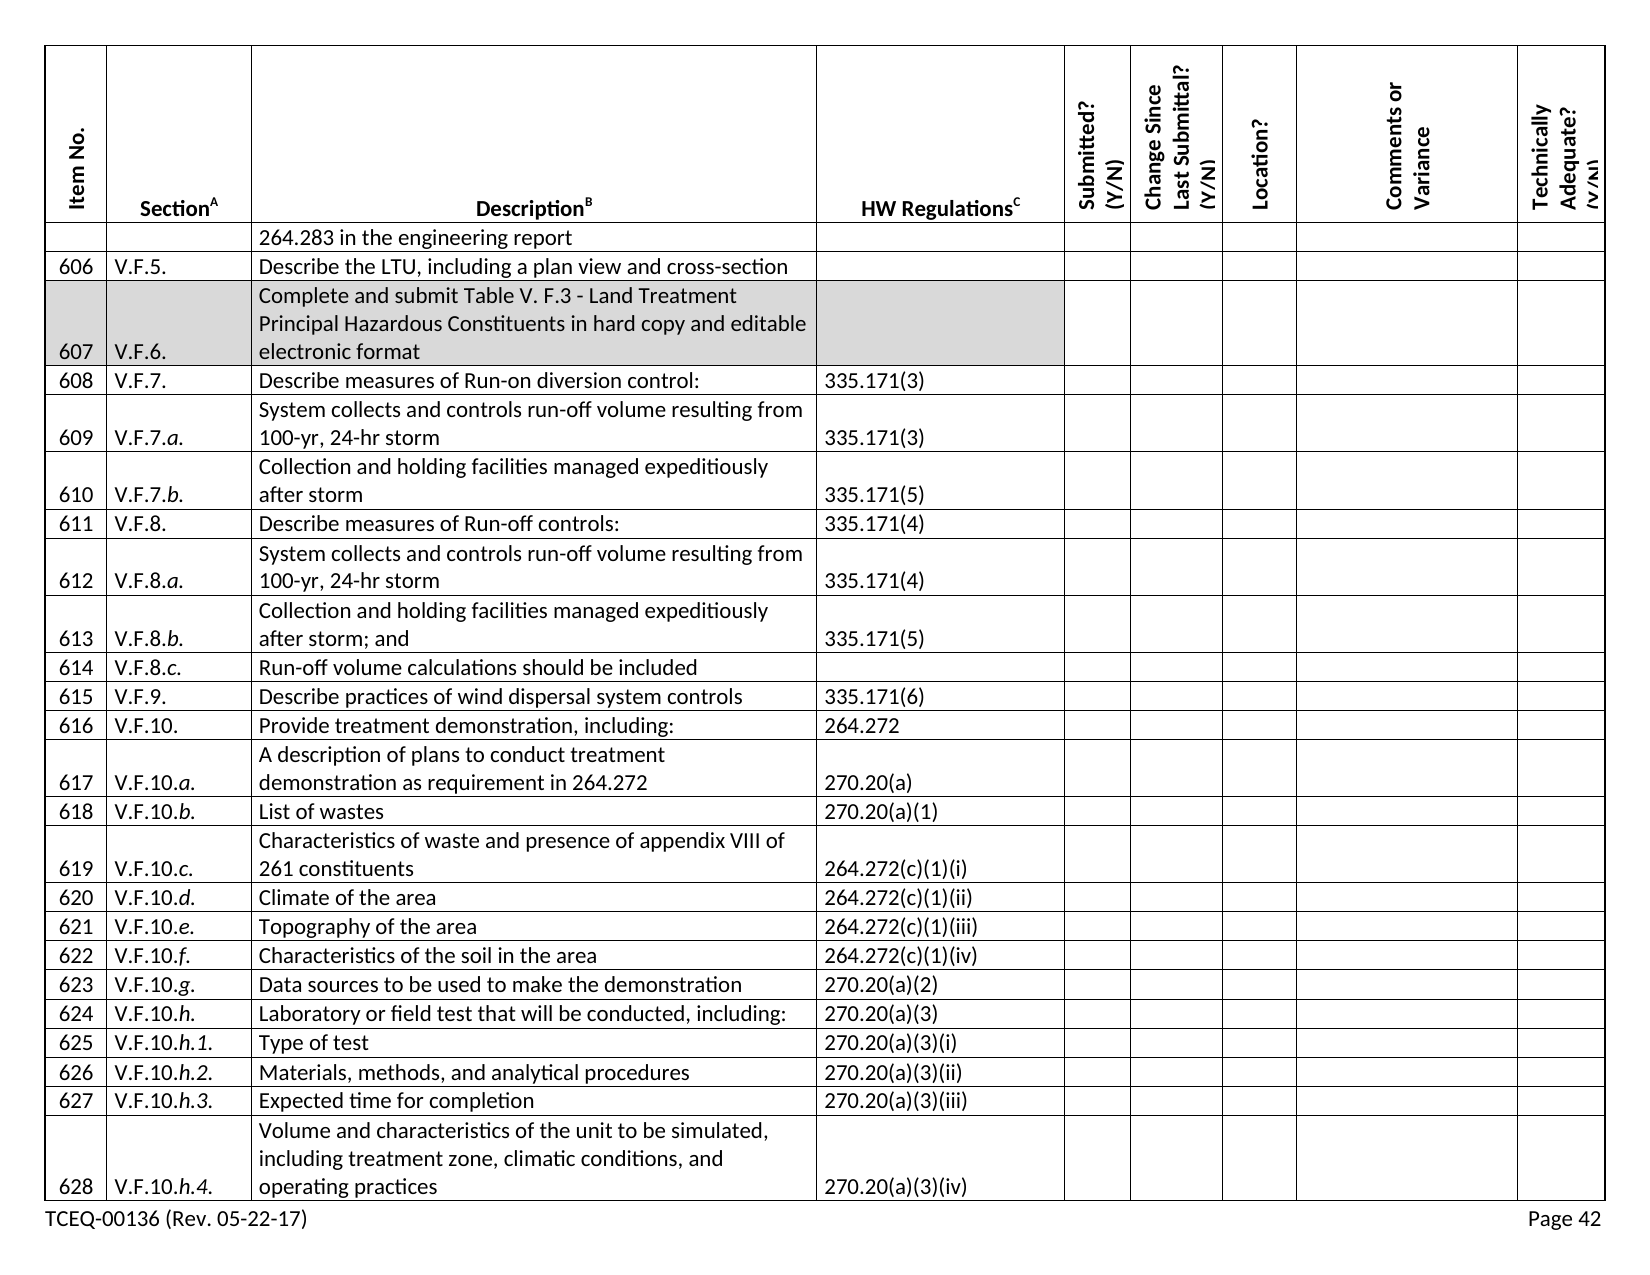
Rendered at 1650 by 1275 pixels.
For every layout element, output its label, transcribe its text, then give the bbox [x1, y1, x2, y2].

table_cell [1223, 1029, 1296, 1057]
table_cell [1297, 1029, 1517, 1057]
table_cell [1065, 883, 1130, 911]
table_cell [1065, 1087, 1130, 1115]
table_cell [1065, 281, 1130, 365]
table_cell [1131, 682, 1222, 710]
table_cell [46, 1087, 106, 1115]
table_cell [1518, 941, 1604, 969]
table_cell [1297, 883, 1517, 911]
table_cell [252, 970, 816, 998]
table_header Change Since Last Submittal? (Y/N) [1131, 46, 1222, 222]
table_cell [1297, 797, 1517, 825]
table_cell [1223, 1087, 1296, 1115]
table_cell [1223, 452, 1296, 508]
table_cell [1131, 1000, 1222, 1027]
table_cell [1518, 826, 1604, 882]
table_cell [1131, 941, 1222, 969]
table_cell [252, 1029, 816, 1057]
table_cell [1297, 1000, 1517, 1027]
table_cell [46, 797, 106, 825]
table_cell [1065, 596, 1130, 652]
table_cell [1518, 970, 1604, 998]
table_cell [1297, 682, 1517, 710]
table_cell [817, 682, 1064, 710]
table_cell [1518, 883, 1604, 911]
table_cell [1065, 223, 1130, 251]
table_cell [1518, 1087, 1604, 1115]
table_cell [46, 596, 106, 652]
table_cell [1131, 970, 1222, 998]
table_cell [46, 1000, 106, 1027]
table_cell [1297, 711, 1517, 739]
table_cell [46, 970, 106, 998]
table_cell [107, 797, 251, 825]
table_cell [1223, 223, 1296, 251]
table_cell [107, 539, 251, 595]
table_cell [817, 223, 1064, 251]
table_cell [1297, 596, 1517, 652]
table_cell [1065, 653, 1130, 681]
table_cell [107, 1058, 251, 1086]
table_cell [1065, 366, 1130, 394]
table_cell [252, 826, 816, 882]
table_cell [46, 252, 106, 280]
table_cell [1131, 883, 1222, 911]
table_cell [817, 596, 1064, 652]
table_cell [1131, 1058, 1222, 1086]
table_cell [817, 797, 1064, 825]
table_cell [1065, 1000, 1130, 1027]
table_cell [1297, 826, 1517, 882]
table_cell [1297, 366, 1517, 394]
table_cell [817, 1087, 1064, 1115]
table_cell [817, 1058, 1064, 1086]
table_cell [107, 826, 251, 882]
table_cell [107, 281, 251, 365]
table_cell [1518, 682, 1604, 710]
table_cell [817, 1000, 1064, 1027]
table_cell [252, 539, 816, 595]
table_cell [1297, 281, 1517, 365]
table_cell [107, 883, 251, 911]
table_header HW RegulationsC [817, 46, 1064, 222]
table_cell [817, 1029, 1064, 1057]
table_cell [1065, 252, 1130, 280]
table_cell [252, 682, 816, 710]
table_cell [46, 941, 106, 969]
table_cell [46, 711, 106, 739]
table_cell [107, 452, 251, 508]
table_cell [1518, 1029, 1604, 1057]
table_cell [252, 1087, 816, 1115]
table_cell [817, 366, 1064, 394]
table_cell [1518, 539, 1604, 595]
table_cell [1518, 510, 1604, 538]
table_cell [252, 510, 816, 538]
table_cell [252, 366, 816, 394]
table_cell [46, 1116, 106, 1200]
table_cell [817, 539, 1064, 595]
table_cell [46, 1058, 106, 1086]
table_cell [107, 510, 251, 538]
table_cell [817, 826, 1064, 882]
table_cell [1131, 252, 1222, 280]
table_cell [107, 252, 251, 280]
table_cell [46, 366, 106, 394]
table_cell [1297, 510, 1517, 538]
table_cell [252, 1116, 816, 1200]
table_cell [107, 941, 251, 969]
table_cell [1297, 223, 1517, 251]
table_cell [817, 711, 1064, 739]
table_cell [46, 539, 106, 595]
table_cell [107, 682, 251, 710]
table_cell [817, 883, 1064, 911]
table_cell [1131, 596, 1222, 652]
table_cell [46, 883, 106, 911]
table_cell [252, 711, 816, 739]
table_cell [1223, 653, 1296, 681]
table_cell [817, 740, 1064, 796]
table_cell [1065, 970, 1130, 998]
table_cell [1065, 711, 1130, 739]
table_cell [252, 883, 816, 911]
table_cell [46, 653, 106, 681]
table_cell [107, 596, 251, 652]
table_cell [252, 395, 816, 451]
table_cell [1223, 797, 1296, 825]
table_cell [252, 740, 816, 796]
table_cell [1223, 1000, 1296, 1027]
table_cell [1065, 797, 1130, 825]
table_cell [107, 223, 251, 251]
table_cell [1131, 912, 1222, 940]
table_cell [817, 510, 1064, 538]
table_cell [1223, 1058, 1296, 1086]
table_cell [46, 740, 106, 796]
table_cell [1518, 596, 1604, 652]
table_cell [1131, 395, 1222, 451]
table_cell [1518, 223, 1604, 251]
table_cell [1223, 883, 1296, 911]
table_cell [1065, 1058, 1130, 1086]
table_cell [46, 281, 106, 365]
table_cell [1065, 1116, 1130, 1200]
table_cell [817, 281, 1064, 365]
table_header Submitted? (Y/N) [1065, 46, 1130, 222]
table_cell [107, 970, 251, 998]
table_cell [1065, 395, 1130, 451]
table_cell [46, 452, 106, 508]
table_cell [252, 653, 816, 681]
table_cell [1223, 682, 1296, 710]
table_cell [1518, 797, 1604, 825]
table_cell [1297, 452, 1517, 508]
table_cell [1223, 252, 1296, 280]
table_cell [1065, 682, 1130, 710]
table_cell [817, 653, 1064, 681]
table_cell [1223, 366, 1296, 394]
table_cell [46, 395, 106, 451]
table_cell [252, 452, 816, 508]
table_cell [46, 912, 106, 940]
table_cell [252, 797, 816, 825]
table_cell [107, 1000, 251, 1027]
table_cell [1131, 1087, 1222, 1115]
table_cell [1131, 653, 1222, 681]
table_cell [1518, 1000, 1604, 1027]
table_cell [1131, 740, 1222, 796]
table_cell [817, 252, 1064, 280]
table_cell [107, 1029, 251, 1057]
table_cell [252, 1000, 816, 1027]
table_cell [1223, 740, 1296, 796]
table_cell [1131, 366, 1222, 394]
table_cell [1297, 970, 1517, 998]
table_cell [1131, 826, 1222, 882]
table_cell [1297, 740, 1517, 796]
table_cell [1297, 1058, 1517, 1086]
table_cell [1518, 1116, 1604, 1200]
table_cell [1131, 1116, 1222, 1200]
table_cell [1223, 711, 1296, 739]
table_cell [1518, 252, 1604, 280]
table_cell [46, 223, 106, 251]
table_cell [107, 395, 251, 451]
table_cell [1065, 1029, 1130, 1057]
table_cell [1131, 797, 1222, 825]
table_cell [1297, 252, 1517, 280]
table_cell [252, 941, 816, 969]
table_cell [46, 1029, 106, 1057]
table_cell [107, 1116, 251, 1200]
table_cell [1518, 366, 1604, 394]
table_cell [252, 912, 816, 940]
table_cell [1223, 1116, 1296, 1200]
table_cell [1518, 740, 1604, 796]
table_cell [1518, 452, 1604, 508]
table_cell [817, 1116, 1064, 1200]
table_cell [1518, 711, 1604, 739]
table_header Technically Adequate? (Y/N) [1518, 46, 1604, 222]
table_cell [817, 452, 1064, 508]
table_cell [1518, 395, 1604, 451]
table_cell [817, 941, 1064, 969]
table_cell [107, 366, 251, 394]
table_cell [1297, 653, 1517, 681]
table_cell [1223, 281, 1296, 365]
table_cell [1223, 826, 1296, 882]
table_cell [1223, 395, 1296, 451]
table_header Comments or Variance [1297, 46, 1517, 222]
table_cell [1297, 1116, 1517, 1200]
table_header SectionA [107, 46, 251, 222]
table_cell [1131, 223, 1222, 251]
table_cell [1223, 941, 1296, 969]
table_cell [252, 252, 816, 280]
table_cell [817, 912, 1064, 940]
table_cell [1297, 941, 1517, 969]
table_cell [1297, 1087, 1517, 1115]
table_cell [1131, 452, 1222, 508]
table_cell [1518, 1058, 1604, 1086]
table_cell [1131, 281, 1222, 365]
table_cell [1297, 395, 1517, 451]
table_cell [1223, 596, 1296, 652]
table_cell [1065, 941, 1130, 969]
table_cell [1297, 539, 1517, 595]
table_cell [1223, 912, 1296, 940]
table_header Item No. [46, 46, 106, 222]
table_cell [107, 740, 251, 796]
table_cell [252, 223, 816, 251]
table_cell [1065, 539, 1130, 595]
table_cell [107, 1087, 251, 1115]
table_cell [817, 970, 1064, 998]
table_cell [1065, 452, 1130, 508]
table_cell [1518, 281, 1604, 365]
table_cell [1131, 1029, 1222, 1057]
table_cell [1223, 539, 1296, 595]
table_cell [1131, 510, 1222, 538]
table_header Location? [1223, 46, 1296, 222]
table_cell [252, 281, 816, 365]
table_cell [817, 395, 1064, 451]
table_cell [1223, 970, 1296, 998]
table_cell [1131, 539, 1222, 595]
table_header DescriptionB [252, 46, 816, 222]
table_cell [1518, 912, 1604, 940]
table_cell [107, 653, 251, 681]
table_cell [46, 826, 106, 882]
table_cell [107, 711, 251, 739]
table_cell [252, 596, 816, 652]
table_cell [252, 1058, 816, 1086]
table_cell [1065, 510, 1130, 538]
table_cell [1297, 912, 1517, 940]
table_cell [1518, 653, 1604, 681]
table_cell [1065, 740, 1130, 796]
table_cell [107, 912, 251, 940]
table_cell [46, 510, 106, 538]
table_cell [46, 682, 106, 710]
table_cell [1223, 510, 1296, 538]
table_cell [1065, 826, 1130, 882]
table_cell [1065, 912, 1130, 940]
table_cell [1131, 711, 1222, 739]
